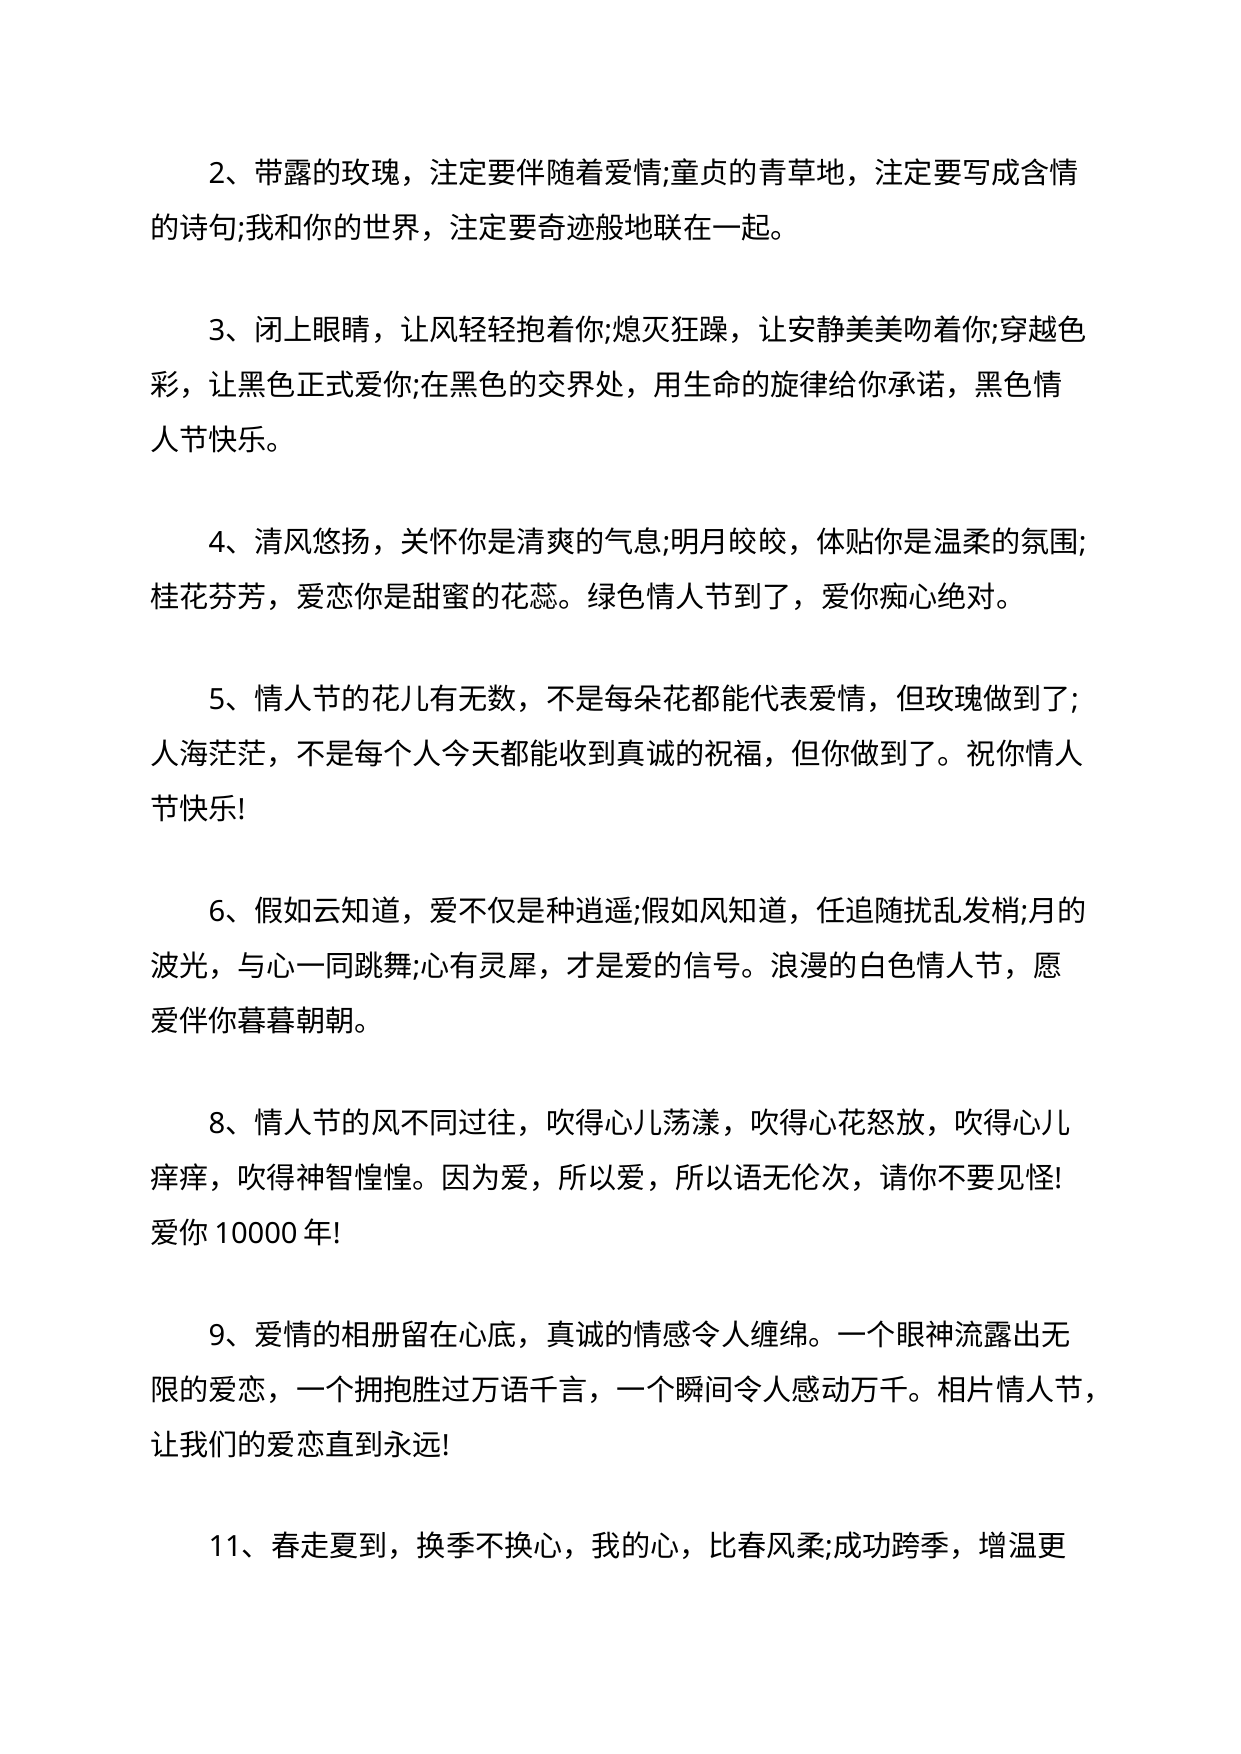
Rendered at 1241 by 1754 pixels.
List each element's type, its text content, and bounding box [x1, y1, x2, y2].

text 2、带露的玫瑰，注定要伴随着爱情;童贞的青草地，注定要写成含情的诗句;我和你的世界，注定要奇迹般地联在一起。 [150, 150, 1090, 247]
text 6、假如云知道，爱不仅是种逍遥;假如风知道，任追随扰乱发梢;月的波光，与心一同跳舞;心有灵犀，才是爱的信号。浪漫的白色情人节，愿爱伴你暮暮朝朝。 [150, 887, 1090, 1040]
text 4、清风悠扬，关怀你是清爽的气息;明月皎皎，体贴你是温柔的氛围;桂花芬芳，爱恋你是甜蜜的花蕊。绿色情人节到了，爱你痴心绝对。 [150, 519, 1090, 616]
text 9、爱情的相册留在心底，真诚的情感令人缠绵。一个眼神流露出无限的爱恋，一个拥抱胜过万语千言，一个瞬间令人感动万千。相片情人节，让我们的爱恋直到永远! [150, 1311, 1090, 1463]
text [150, 1523, 1090, 1565]
text 5、情人节的花儿有无数，不是每朵花都能代表爱情，但玫瑰做到了;人海茫茫，不是每个人今天都能收到真诚的祝福，但你做到了。祝你情人节快乐! [150, 676, 1090, 828]
text 3、闭上眼睛，让风轻轻抱着你;熄灭狂躁，让安静美美吻着你;穿越色彩，让黑色正式爱你;在黑色的交界处，用生命的旋律给你承诺，黑色情人节快乐。 [150, 307, 1090, 459]
text 8、情人节的风不同过往，吹得心儿荡漾，吹得心花怒放，吹得心儿痒痒，吹得神智惶惶。因为爱，所以爱，所以语无伦次，请你不要见怪!爱你10000年! [150, 1099, 1090, 1252]
